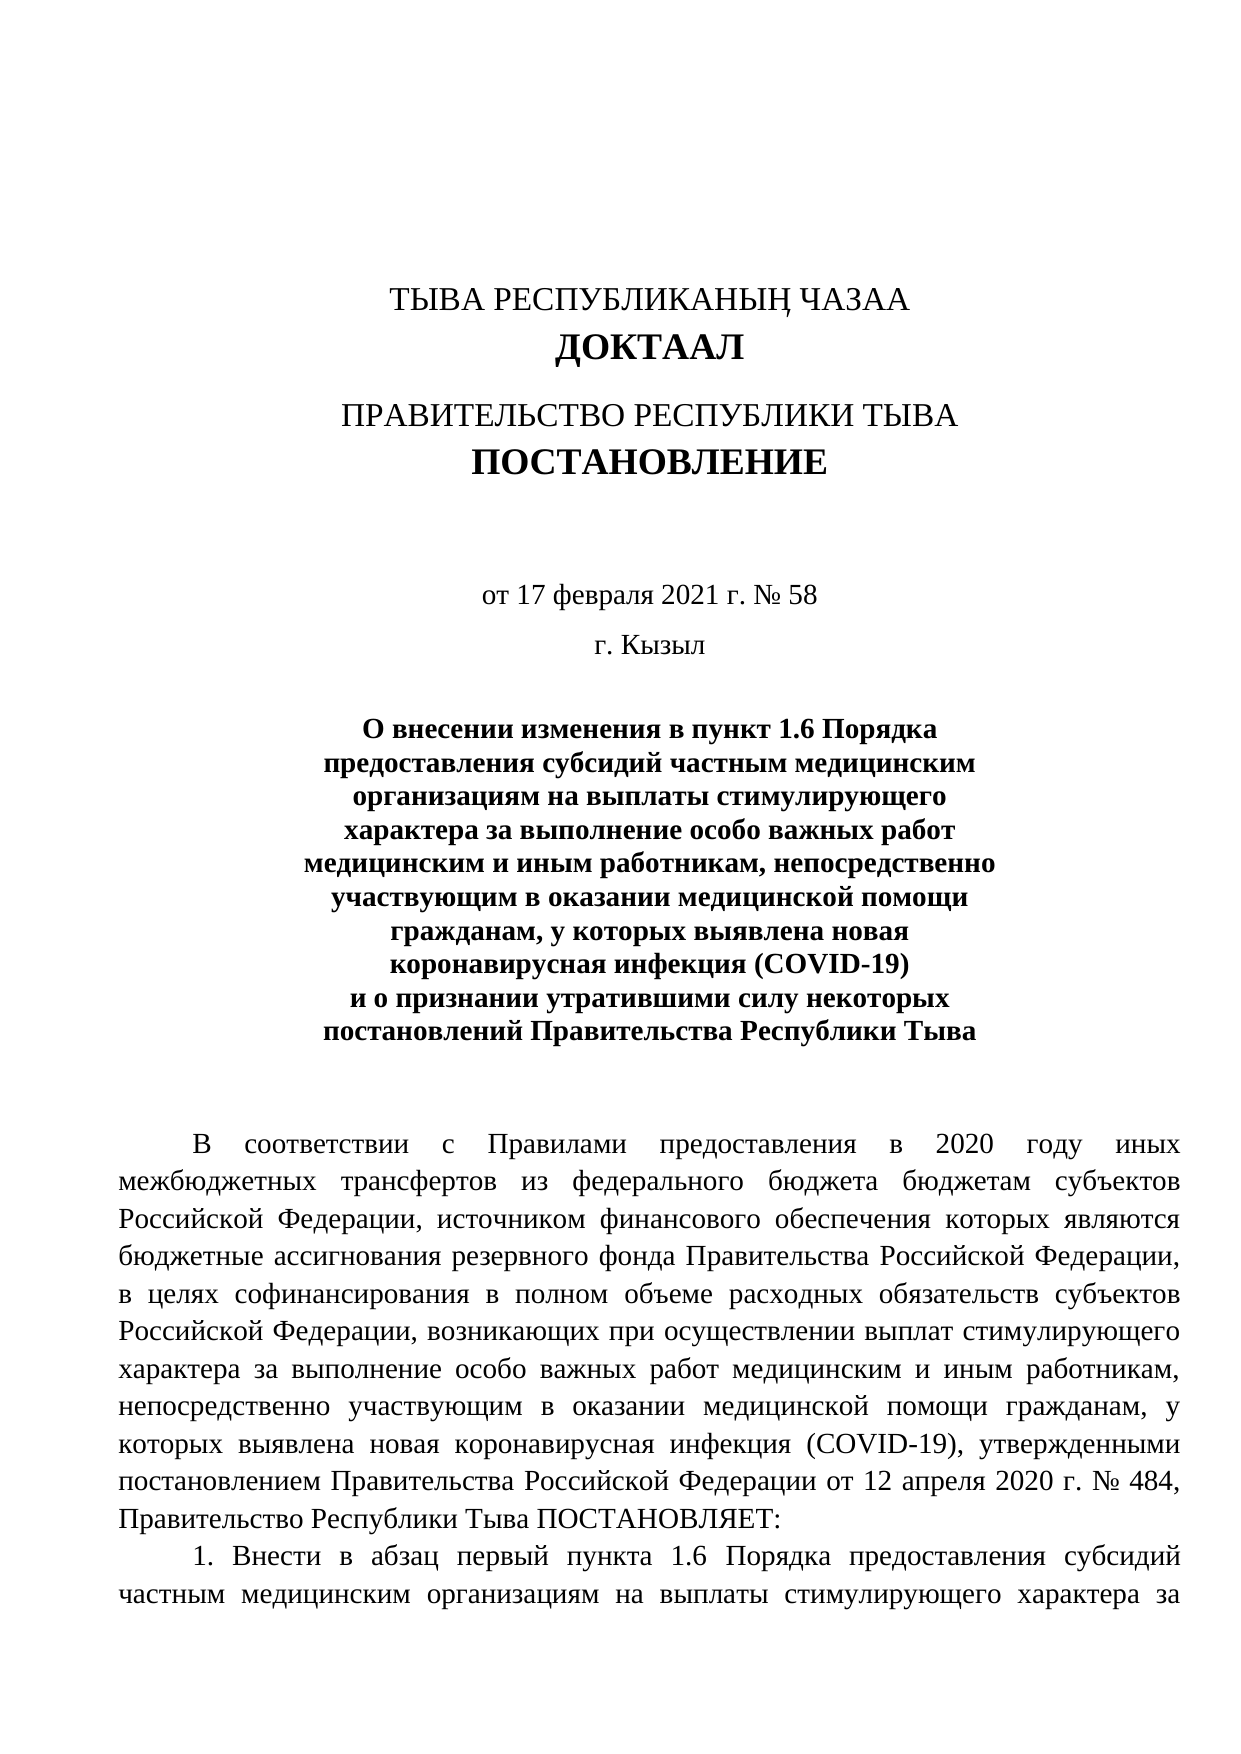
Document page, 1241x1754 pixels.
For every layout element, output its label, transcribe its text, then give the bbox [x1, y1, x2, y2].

text участвующим в оказании медицинской помощи [118, 879, 1181, 913]
text постановлений Правительства Республики Тыва [118, 1013, 1181, 1047]
text гражданам, у которых выявлена новая [118, 913, 1181, 946]
text предоставления субсидий частным медицинским [118, 745, 1181, 778]
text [118, 1534, 1181, 1609]
text медицинским и иным работникам, непосредственно [118, 846, 1181, 879]
text г. Кызыл [118, 627, 1181, 661]
text В соответствии с Правилами предоставления в 2020 году иных межбюджетных трансфертов из федерального бюджета бюджетам субъектов Российской Федерации, источником финансового обеспечения которых являются бюджетные ассигнования резервного фонда Правительства Российской Федерации, в целях софинансирования в полном объеме расходных обязательств субъектов Российской Федерации, возникающих при осуществлении выплат стимулирующего характера за выполнение особо важных работ медицинским и иным работникам, непосредственно участвующим в оказании медицинской помощи гражданам, у которых выявлена новая коронавирусная инфекция (COVID-19), утвержденными постановлением Правительства Российской Федерации от 12 апреля 2020 г. № 484, Правительство Республики Тыва ПОСТАНОВЛЯЕТ: [118, 1122, 1181, 1534]
text от 17 февраля 2021 г. № 58 [118, 577, 1181, 611]
text О внесении изменения в пункт 1.6 Порядка [118, 711, 1181, 745]
text ТЫВА РЕСПУБЛИКАНЫӉ ЧАЗАА ДОКТААЛ [118, 280, 1181, 368]
text характера за выполнение особо важных работ [118, 812, 1181, 846]
text коронавирусная инфекция (COVID-19) [118, 946, 1181, 980]
text ПРАВИТЕЛЬСТВО РЕСПУБЛИКИ ТЫВА ПОСТАНОВЛЕНИЕ [118, 395, 1181, 483]
text и о признании утратившими силу некоторых [118, 980, 1181, 1013]
text организациям на выплаты стимулирующего [118, 778, 1181, 812]
